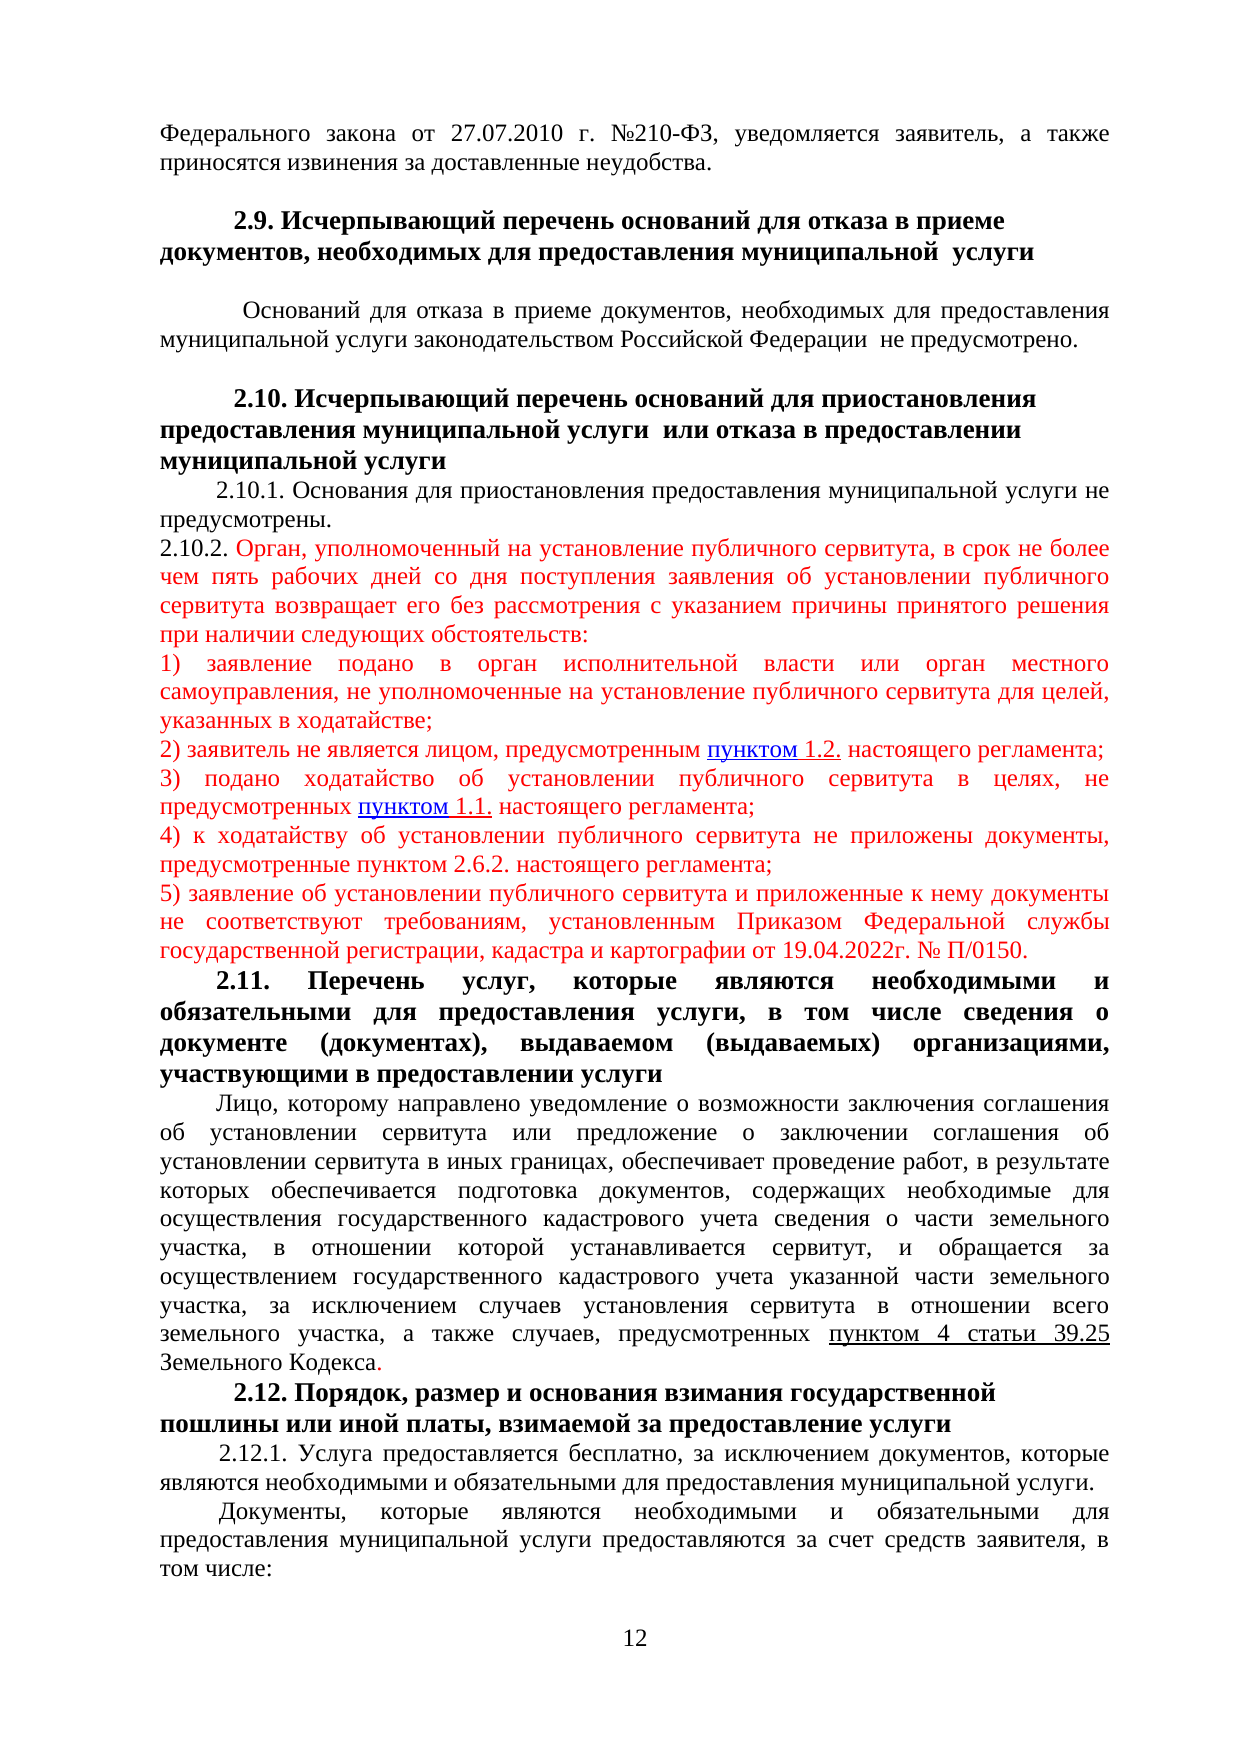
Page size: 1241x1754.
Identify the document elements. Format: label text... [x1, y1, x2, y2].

text Лицо, которому направлено уведомление о возможности заключения соглашения об установлении сервитута или предложение о заключении соглашения об установлении сервитута в иных границах, обеспечивает проведение работ, в результате которых обеспечивается подготовка документов, содержащих необходимые для осуществления государственного кадастрового учета сведения о части земельного участка, в отношении которой устанавливается сервитут, и обращается за осуществлением государственного кадастрового учета указанной части земельного участка, за исключением случаев установления сервитута в отношении всего земельного участка, а также случаев, предусмотренных пунктом 4 статьи 39.25 Земельного Кодекса. [159, 1088, 1110, 1376]
text 2.9. Исчерпывающий перечень оснований для отказа в приеме документов, необходимых для предоставления муниципальной услуги [159, 204, 1110, 267]
text 2.10.2. Орган, уполномоченный на установление публичного сервитута, в срок не более чем пять рабочих дней со дня поступления заявления об установлении публичного сервитута возвращает его без рассмотрения с указанием причины принятого решения при наличии следующих обстоятельств: [159, 533, 1110, 648]
text 2.12. Порядок, размер и основания взимания государственной пошлины или иной платы, взимаемой за предоставление услуги [159, 1376, 1110, 1438]
text Документы, которые являются необходимыми и обязательными для предоставления муниципальной услуги предоставляются за счет средств заявителя, в том числе: [159, 1496, 1110, 1582]
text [159, 118, 1110, 176]
text 4) к ходатайству об установлении публичного сервитута не приложены документы, предусмотренные пунктом 2.6.2. настоящего регламента; [159, 820, 1110, 878]
text 2.12.1. Услуга предоставляется бесплатно, за исключением документов, которые являются необходимыми и обязательными для предоставления муниципальной услуги. [159, 1438, 1110, 1496]
text 3) подано ходатайство об установлении публичного сервитута в целях, не предусмотренных пунктом 1.1. настоящего регламента; [159, 763, 1110, 820]
text 2.10. Исчерпывающий перечень оснований для приостановления предоставления муниципальной услуги или отказа в предоставлении муниципальной услуги [159, 382, 1110, 475]
text 1) заявление подано в орган исполнительной власти или орган местного самоуправления, не уполномоченные на установление публичного сервитута для целей, указанных в ходатайстве; [159, 648, 1110, 734]
text 5) заявление об установлении публичного сервитута и приложенные к нему документы не соответствуют требованиям, установленным Приказом Федеральной службы государственной регистрации, кадастра и картографии от 19.04.2022г. № П/0150. [159, 878, 1110, 964]
text Оснований для отказа в приеме документов, необходимых для предоставления муниципальной услуги законодательством Российской Федерации не предусмотрено. [159, 295, 1110, 353]
text 2) заявитель не является лицом, предусмотренным пунктом 1.2. настоящего регламента; [159, 734, 1110, 763]
text 2.10.1. Основания для приостановления предоставления муниципальной услуги не предусмотрены. [159, 475, 1110, 533]
text 2.11. Перечень услуг, которые являются необходимыми и обязательными для предоставления услуги, в том числе сведения о документе (документах), выдаваемом (выдаваемых) организациями, участвующими в предоставлении услуги [159, 964, 1110, 1088]
